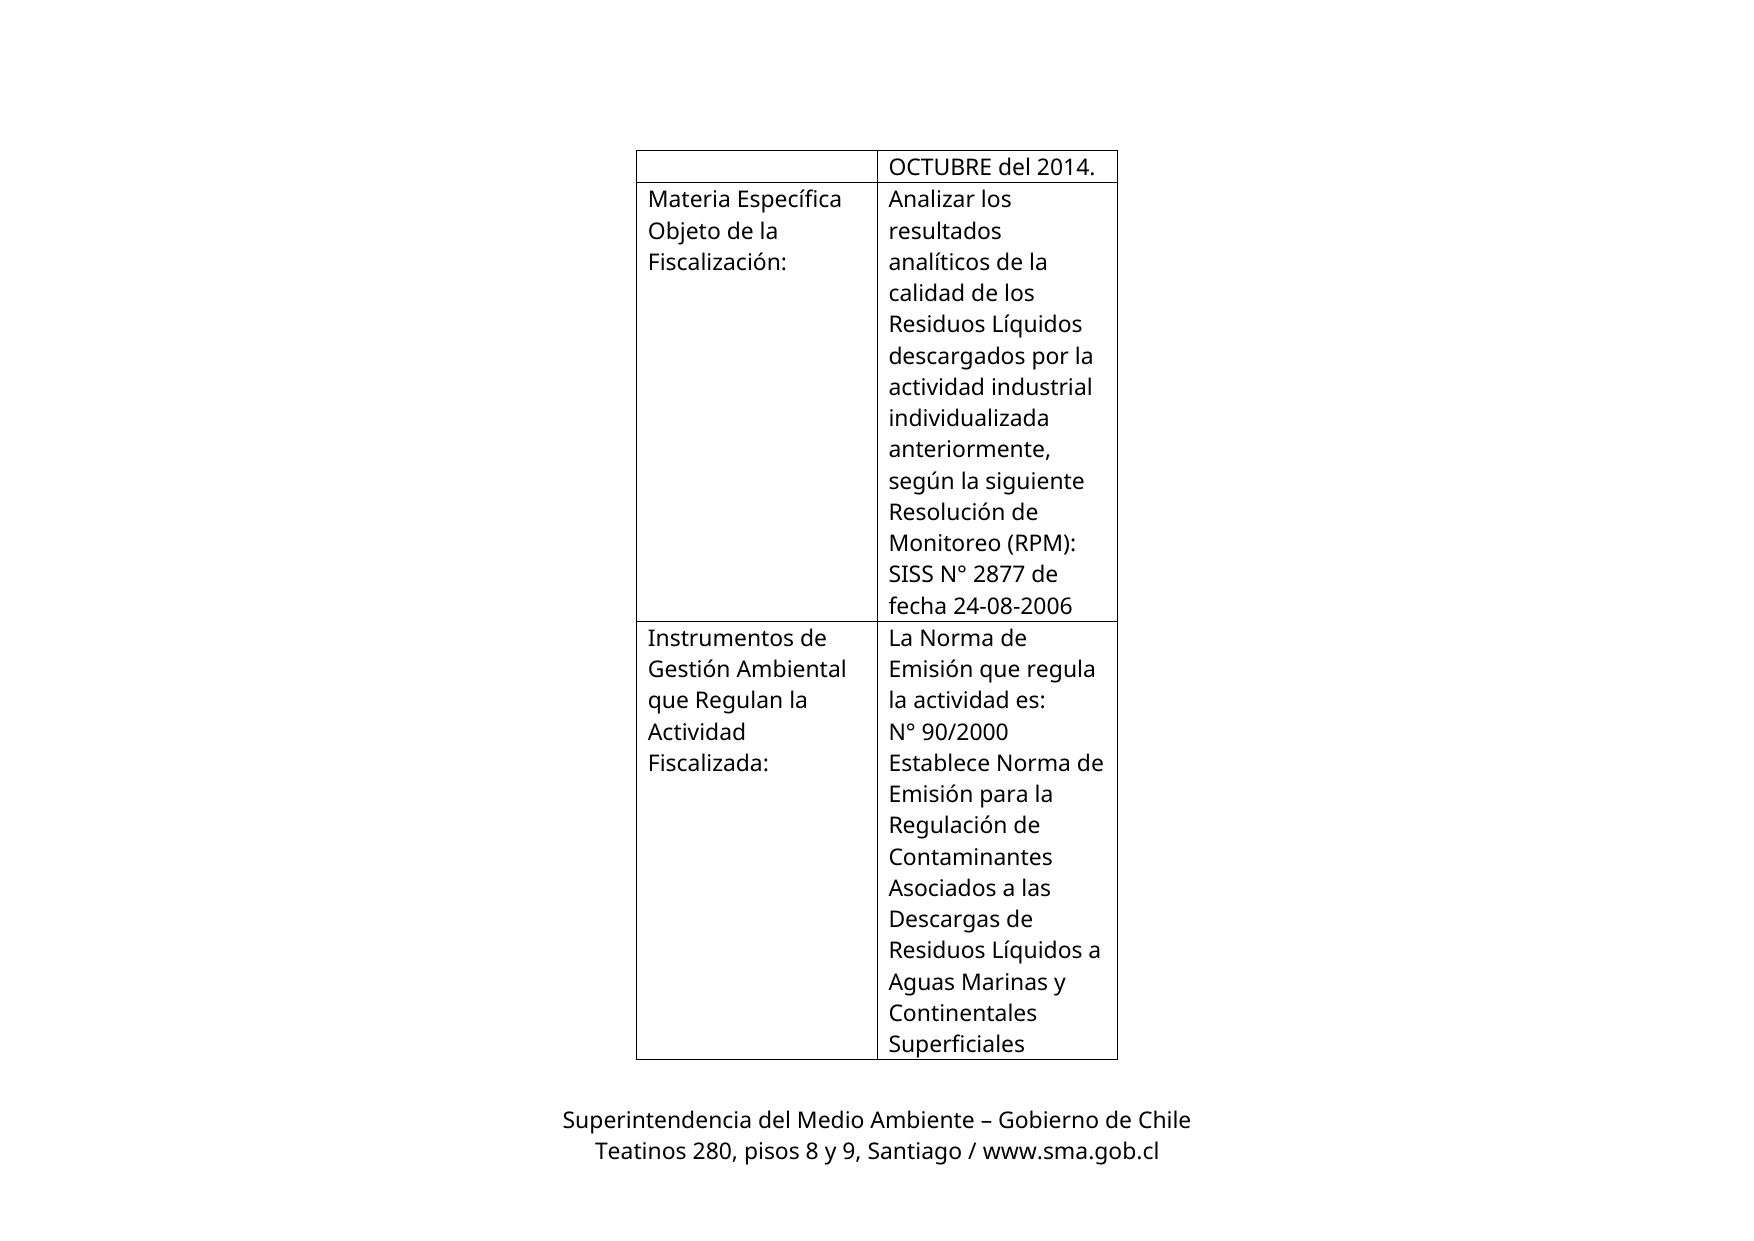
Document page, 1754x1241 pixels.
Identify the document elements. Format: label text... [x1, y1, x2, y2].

table_cell La Norma de Emisión que regula la actividad es: N° 90/2000 Establece Norma de Emisión para la Regulación de Contaminantes Asociados a las Descargas de Residuos Líquidos a Aguas Marinas y Continentales Superficiales [878, 622, 1117, 1059]
table_cell Instrumentos de Gestión Ambiental que Regulan la Actividad Fiscalizada: [637, 622, 877, 1059]
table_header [637, 151, 877, 182]
table_cell Materia Específica Objeto de la Fiscalización: [637, 183, 877, 621]
table_cell Analizar los resultados analíticos de la calidad de los Residuos Líquidos descargados por la actividad industrial individualizada anteriormente, según la siguiente Resolución de Monitoreo (RPM): SISS N° 2877 de fecha 24-08-2006 [878, 183, 1117, 621]
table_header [878, 151, 1117, 182]
